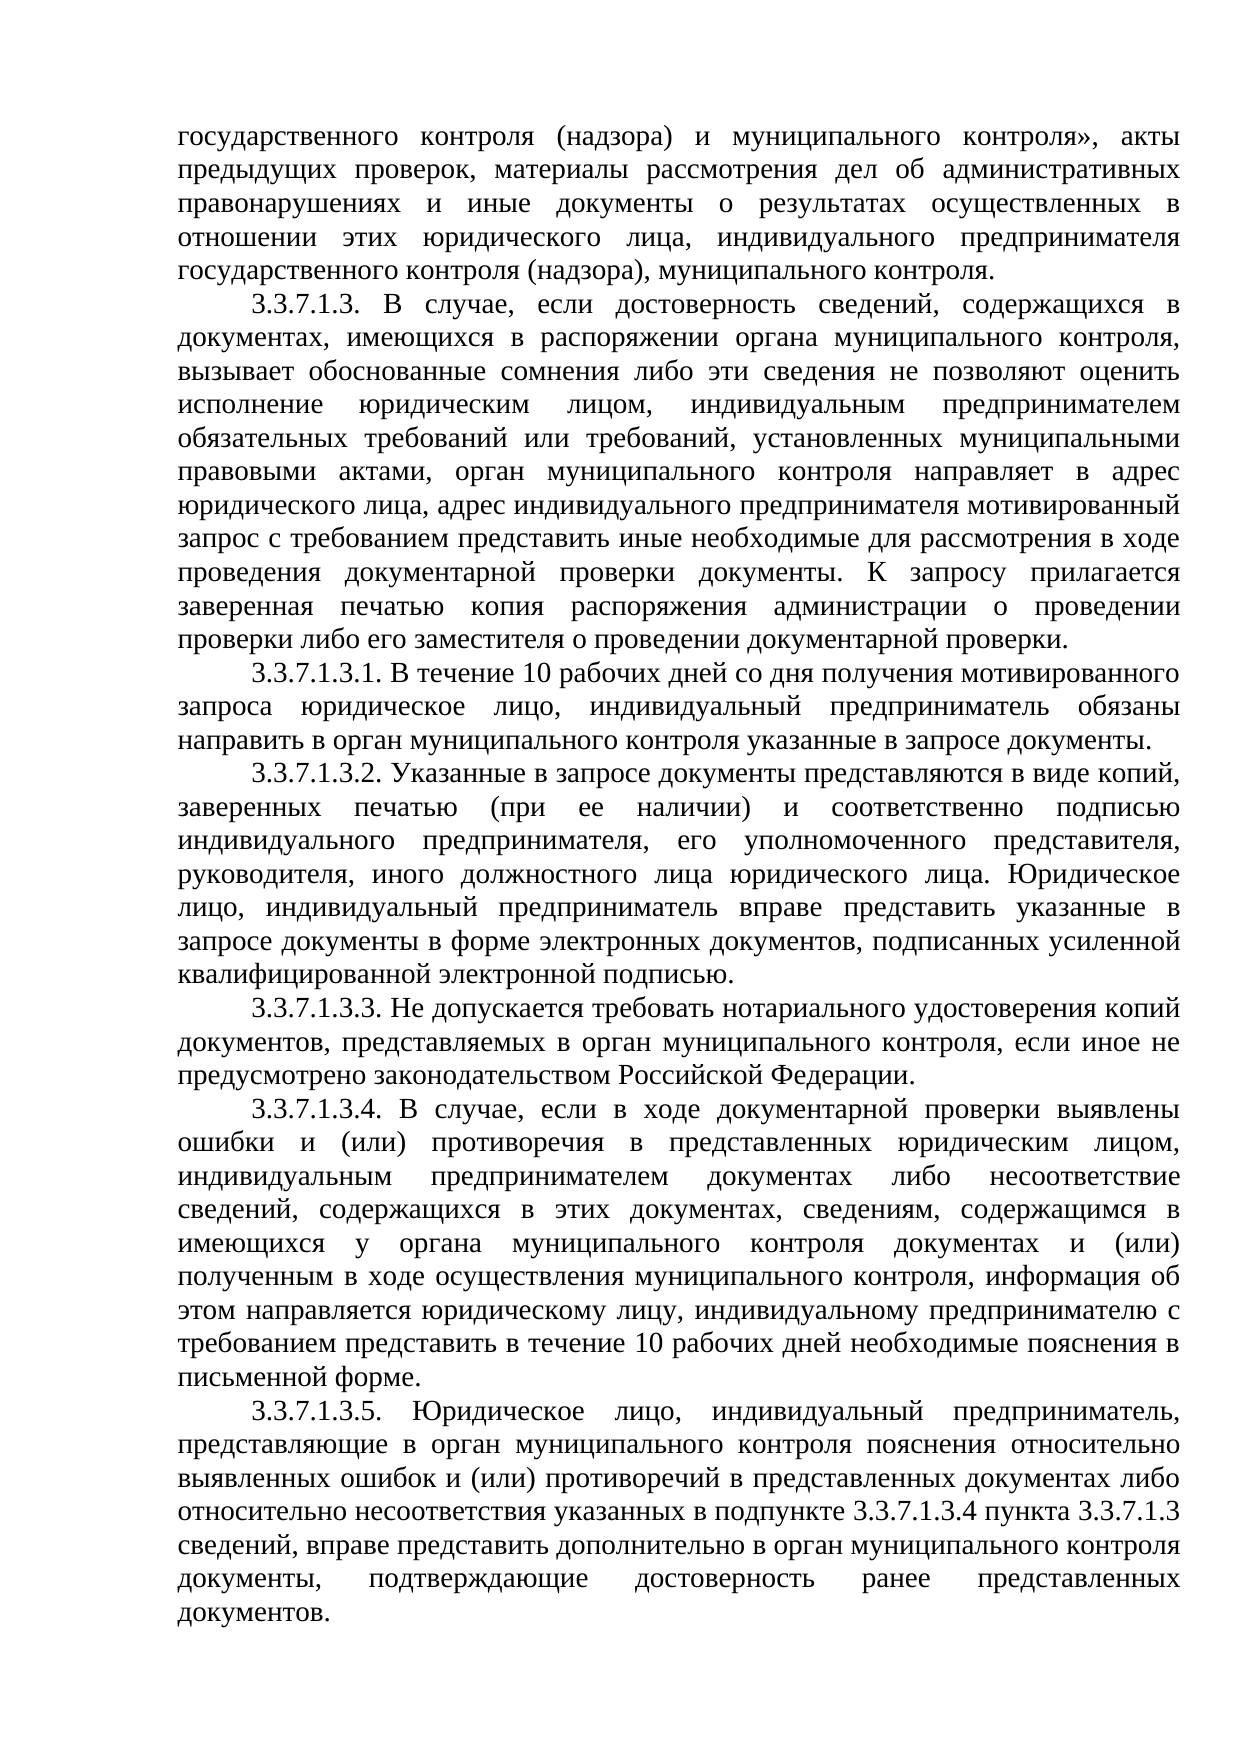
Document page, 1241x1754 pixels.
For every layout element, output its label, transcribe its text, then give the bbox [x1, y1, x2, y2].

text 3.3.7.1.3.2. Указанные в запросе документы представляются в виде копий, заверенных печатью (при ее наличии) и соответственно подписью индивидуального предпринимателя, его уполномоченного представителя, руководителя, иного должностного лица юридического лица. Юридическое лицо, индивидуальный предприниматель вправе представить указанные в запросе документы в форме электронных документов, подписанных усиленной квалифицированной электронной подписью. [177, 755, 1181, 990]
text 3.3.7.1.3.3. Не допускается требовать нотариального удостоверения копий документов, представляемых в орган муниципального контроля, если иное не предусмотрено законодательством Российской Федерации. [177, 990, 1181, 1091]
text 3.3.7.1.3.1. В течение 10 рабочих дней со дня получения мотивированного запроса юридическое лицо, индивидуальный предприниматель обязаны направить в орган муниципального контроля указанные в запросе документы. [177, 655, 1181, 755]
text 3.3.7.1.3.5. Юридическое лицо, индивидуальный предприниматель, представляющие в орган муниципального контроля пояснения относительно выявленных ошибок и (или) противоречий в представленных документах либо относительно несоответствия указанных в подпункте 3.3.7.1.3.4 пункта 3.3.7.1.3 сведений, вправе представить дополнительно в орган муниципального контроля документы, подтверждающие достоверность ранее представленных документов. [177, 1393, 1181, 1627]
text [177, 118, 1181, 286]
text 3.3.7.1.3. В случае, если достоверность сведений, содержащихся в документах, имеющихся в распоряжении органа муниципального контроля, вызывает обоснованные сомнения либо эти сведения не позволяют оценить исполнение юридическим лицом, индивидуальным предпринимателем обязательных требований или требований, установленных муниципальными правовыми актами, орган муниципального контроля направляет в адрес юридического лица, адрес индивидуального предпринимателя мотивированный запрос с требованием представить иные необходимые для рассмотрения в ходе проведения документарной проверки документы. К запросу прилагается заверенная печатью копия распоряжения администрации о проведении проверки либо его заместителя о проведении документарной проверки. [177, 286, 1181, 655]
text 3.3.7.1.3.4. В случае, если в ходе документарной проверки выявлены ошибки и (или) противоречия в представленных юридическим лицом, индивидуальным предпринимателем документах либо несоответствие сведений, содержащихся в этих документах, сведениям, содержащимся в имеющихся у органа муниципального контроля документах и (или) полученным в ходе осуществления муниципального контроля, информация об этом направляется юридическому лицу, индивидуальному предпринимателю с требованием представить в течение 10 рабочих дней необходимые пояснения в письменной форме. [177, 1091, 1181, 1393]
